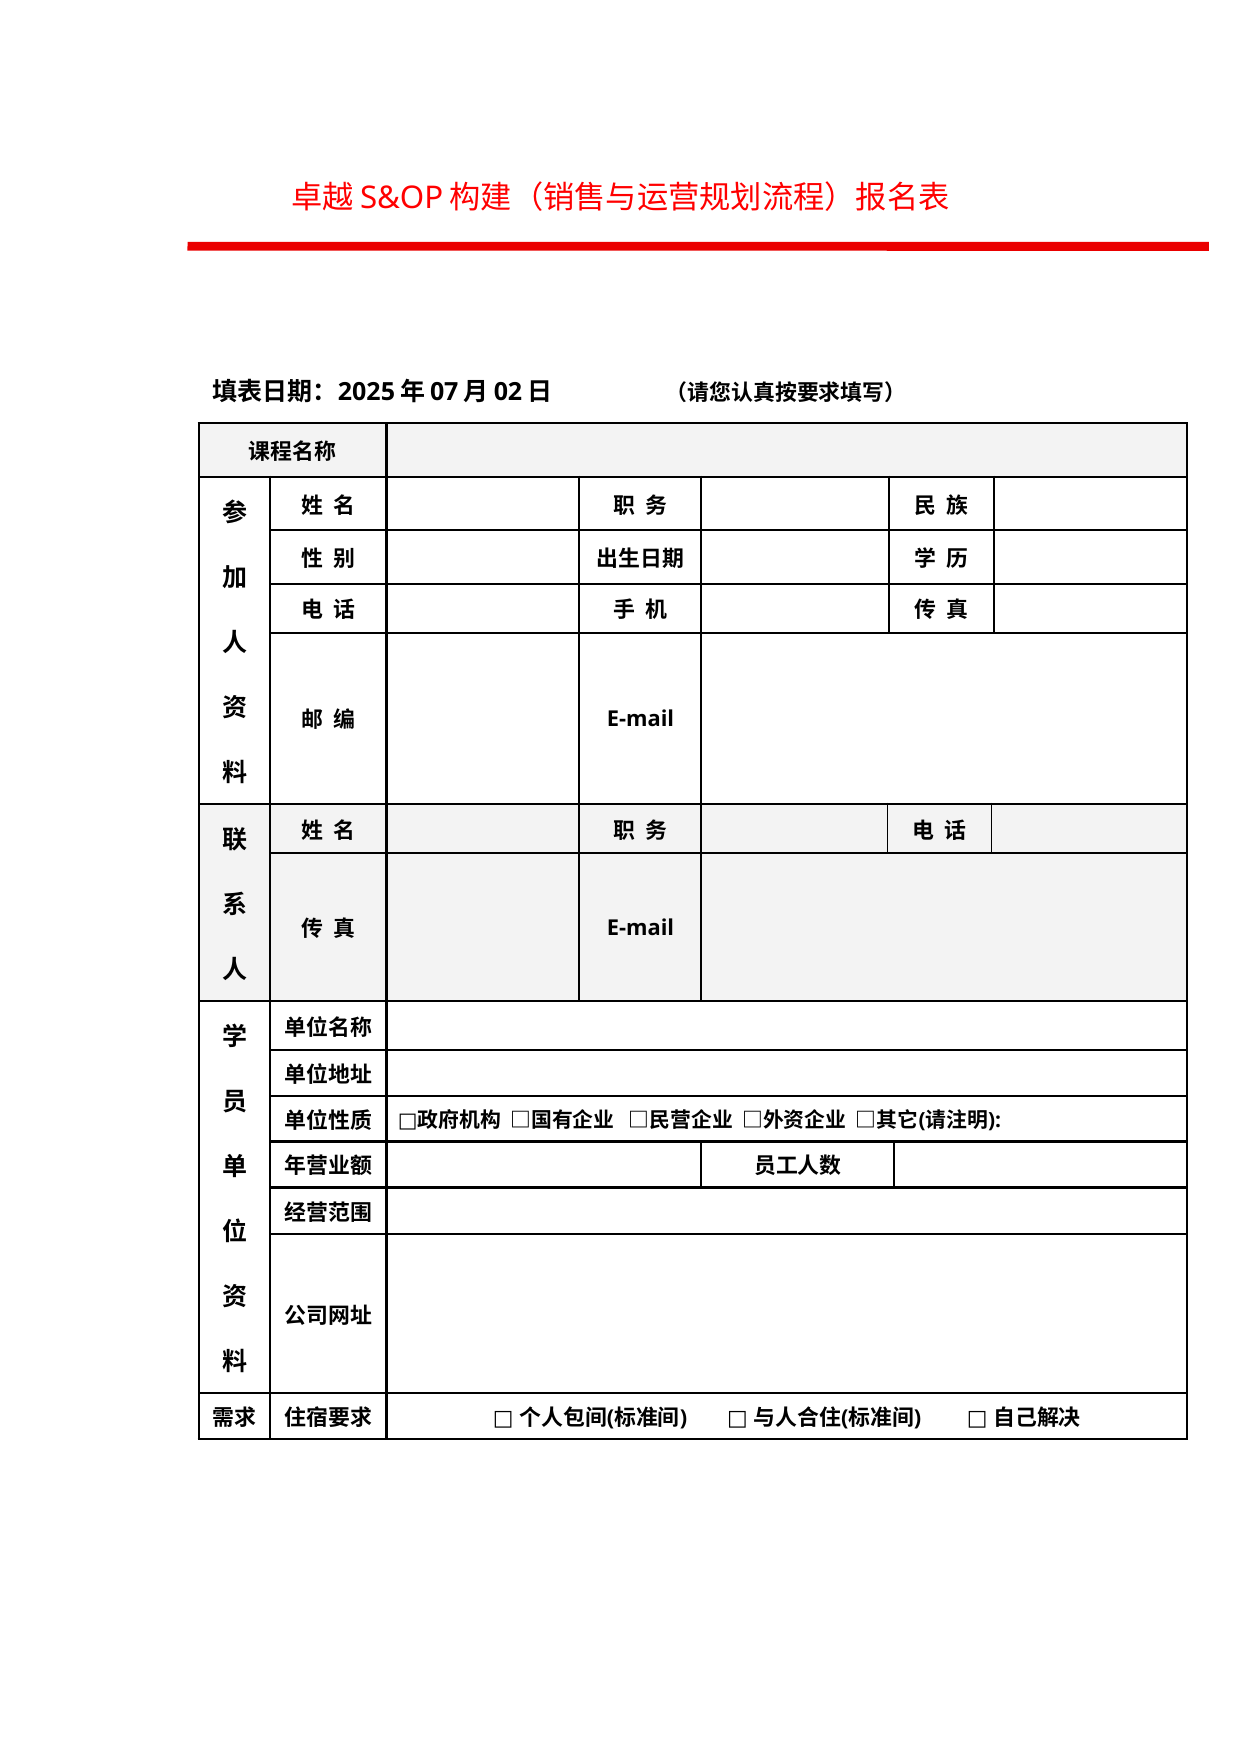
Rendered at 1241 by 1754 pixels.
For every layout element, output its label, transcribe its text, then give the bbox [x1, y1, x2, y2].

table_cell 单位地址 [271, 1051, 385, 1095]
table_cell 民 族 [890, 478, 993, 529]
table_cell 电 话 [888, 805, 991, 852]
table_cell 传 真 [271, 854, 385, 1000]
table_cell 职 务 [580, 805, 700, 852]
table_cell [995, 478, 1186, 529]
table_cell [702, 854, 1186, 1000]
table_cell [388, 634, 578, 803]
text 卓越S&OP构建（销售与运营规划流程）报名表 [187, 162, 1053, 227]
table_cell 手 机 [580, 585, 700, 632]
table_cell [388, 1189, 1186, 1233]
table_cell [388, 1002, 1186, 1049]
table_cell E-mail [580, 634, 700, 803]
table_cell [702, 531, 888, 582]
table_cell 经营范围 [271, 1189, 385, 1233]
table_cell 学 历 [890, 531, 993, 582]
table_cell 住宿要求 [271, 1394, 385, 1438]
table_cell [995, 585, 1186, 632]
table_header 课程名称 [200, 424, 385, 476]
table_cell 姓 名 [271, 478, 385, 529]
table_cell 员工人数 [702, 1143, 893, 1186]
table_cell [702, 478, 888, 529]
table_cell [992, 805, 1186, 852]
table_cell 联 系 人 [200, 805, 269, 1000]
table_cell [388, 585, 578, 632]
table_cell [702, 634, 1186, 803]
table_cell 邮 编 [271, 634, 385, 803]
table_cell 公司网址 [271, 1235, 385, 1392]
table_cell [388, 1051, 1186, 1095]
table_cell [388, 1235, 1186, 1392]
table_cell 需求 [200, 1394, 269, 1438]
table_cell [388, 1143, 700, 1186]
table_header [388, 424, 1186, 476]
table_cell 单位名称 [271, 1002, 385, 1049]
table_cell 年营业额 [271, 1143, 385, 1186]
table_cell 出生日期 [580, 531, 700, 582]
table_cell [388, 478, 578, 529]
table_cell 性 别 [271, 531, 385, 582]
table_cell 传 真 [890, 585, 993, 632]
text 填表日期：2025年07月02日 （请您认真按要求填写） [187, 357, 1053, 422]
table_cell [388, 854, 578, 1000]
table_cell [995, 531, 1186, 582]
table_cell [702, 805, 887, 852]
table_cell □政府机构 □国有企业 □民营企业 □外资企业 □其它(请注明): [388, 1097, 1186, 1140]
table_cell [388, 531, 578, 582]
table_cell 参加人资料 [200, 478, 269, 803]
table_cell E-mail [580, 854, 700, 1000]
table_cell 电 话 [271, 585, 385, 632]
table_cell 职 务 [580, 478, 700, 529]
table_cell 单位性质 [271, 1097, 385, 1140]
table_cell [388, 805, 578, 852]
table_cell 姓 名 [271, 805, 385, 852]
table_cell 学 员 单 位 资 料 [200, 1002, 269, 1392]
table_cell [895, 1143, 1186, 1186]
table_cell [702, 585, 888, 632]
table_cell □ 个人包间(标准间) □ 与人合住(标准间) □ 自己解决 [388, 1394, 1186, 1438]
